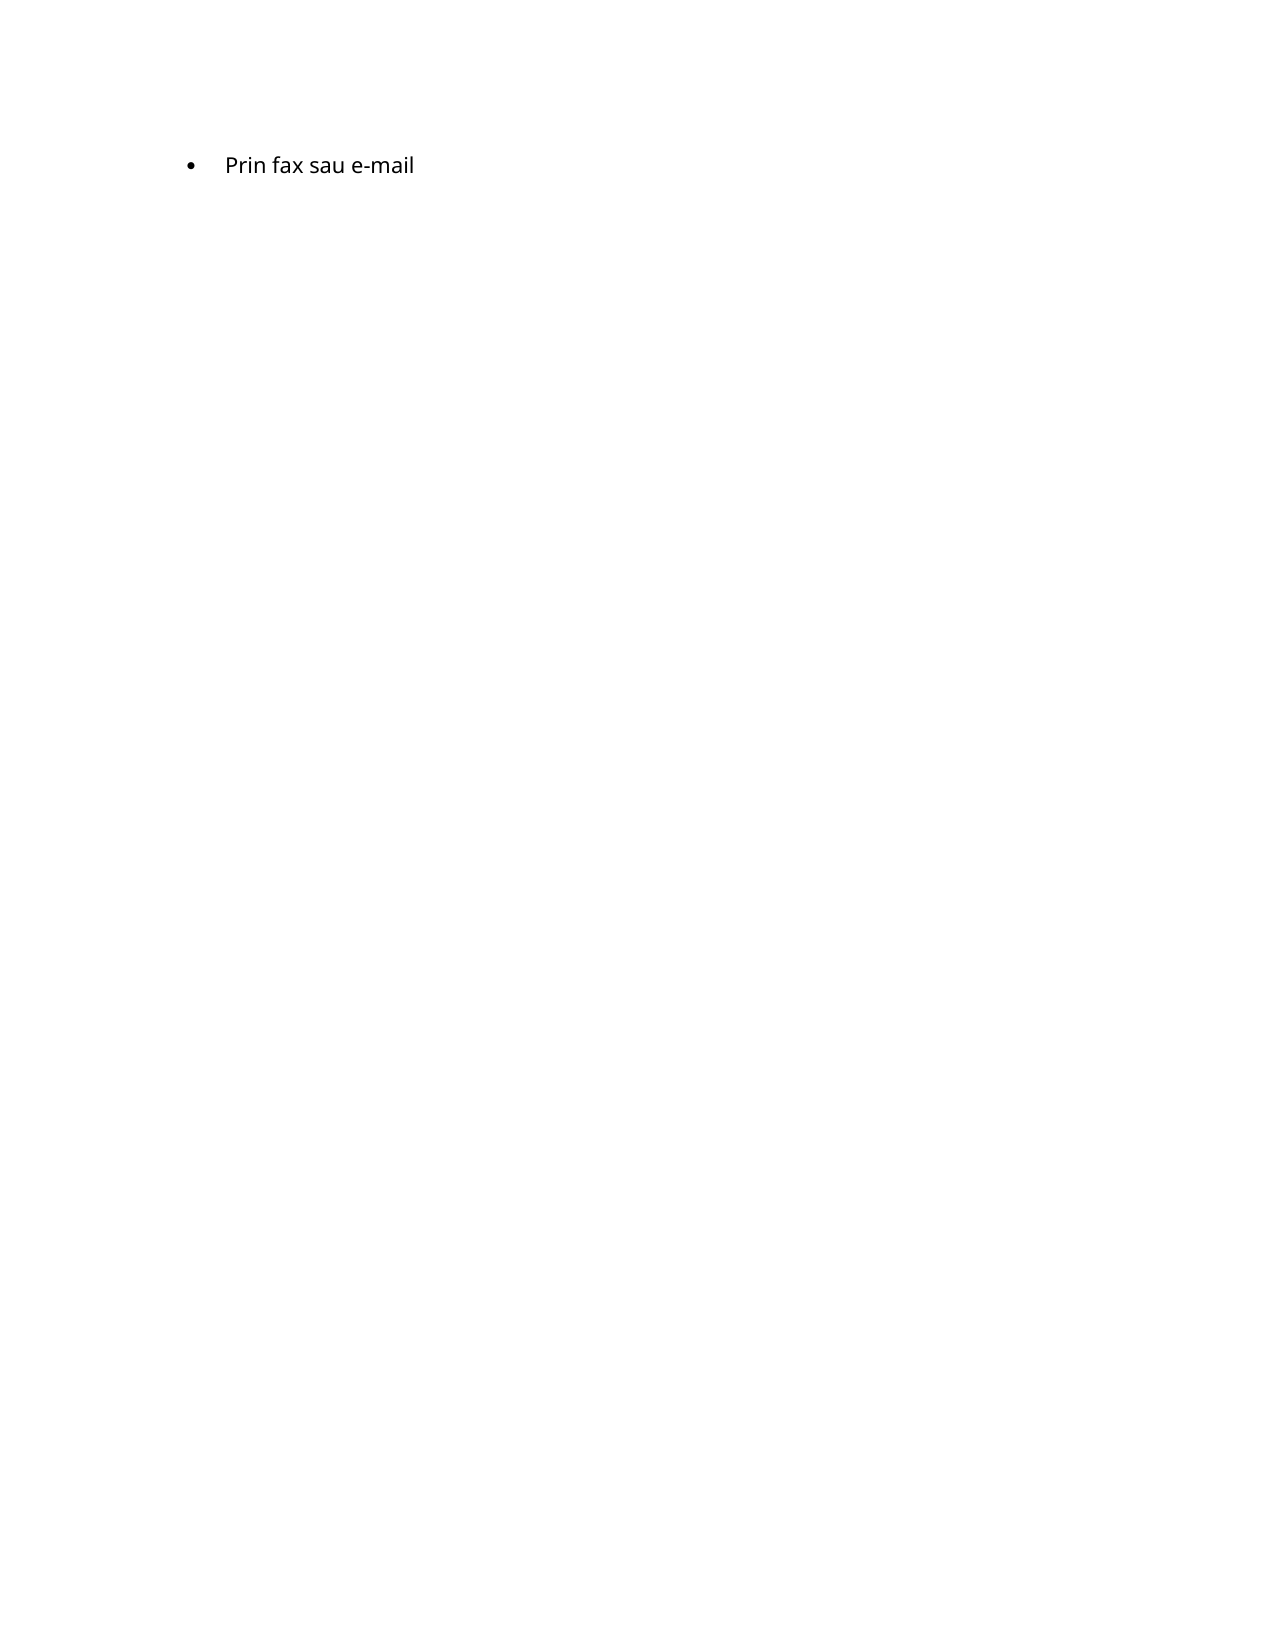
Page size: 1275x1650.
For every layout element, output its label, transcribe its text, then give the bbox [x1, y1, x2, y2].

list Prin fax sau e-mail [187, 150, 1125, 180]
